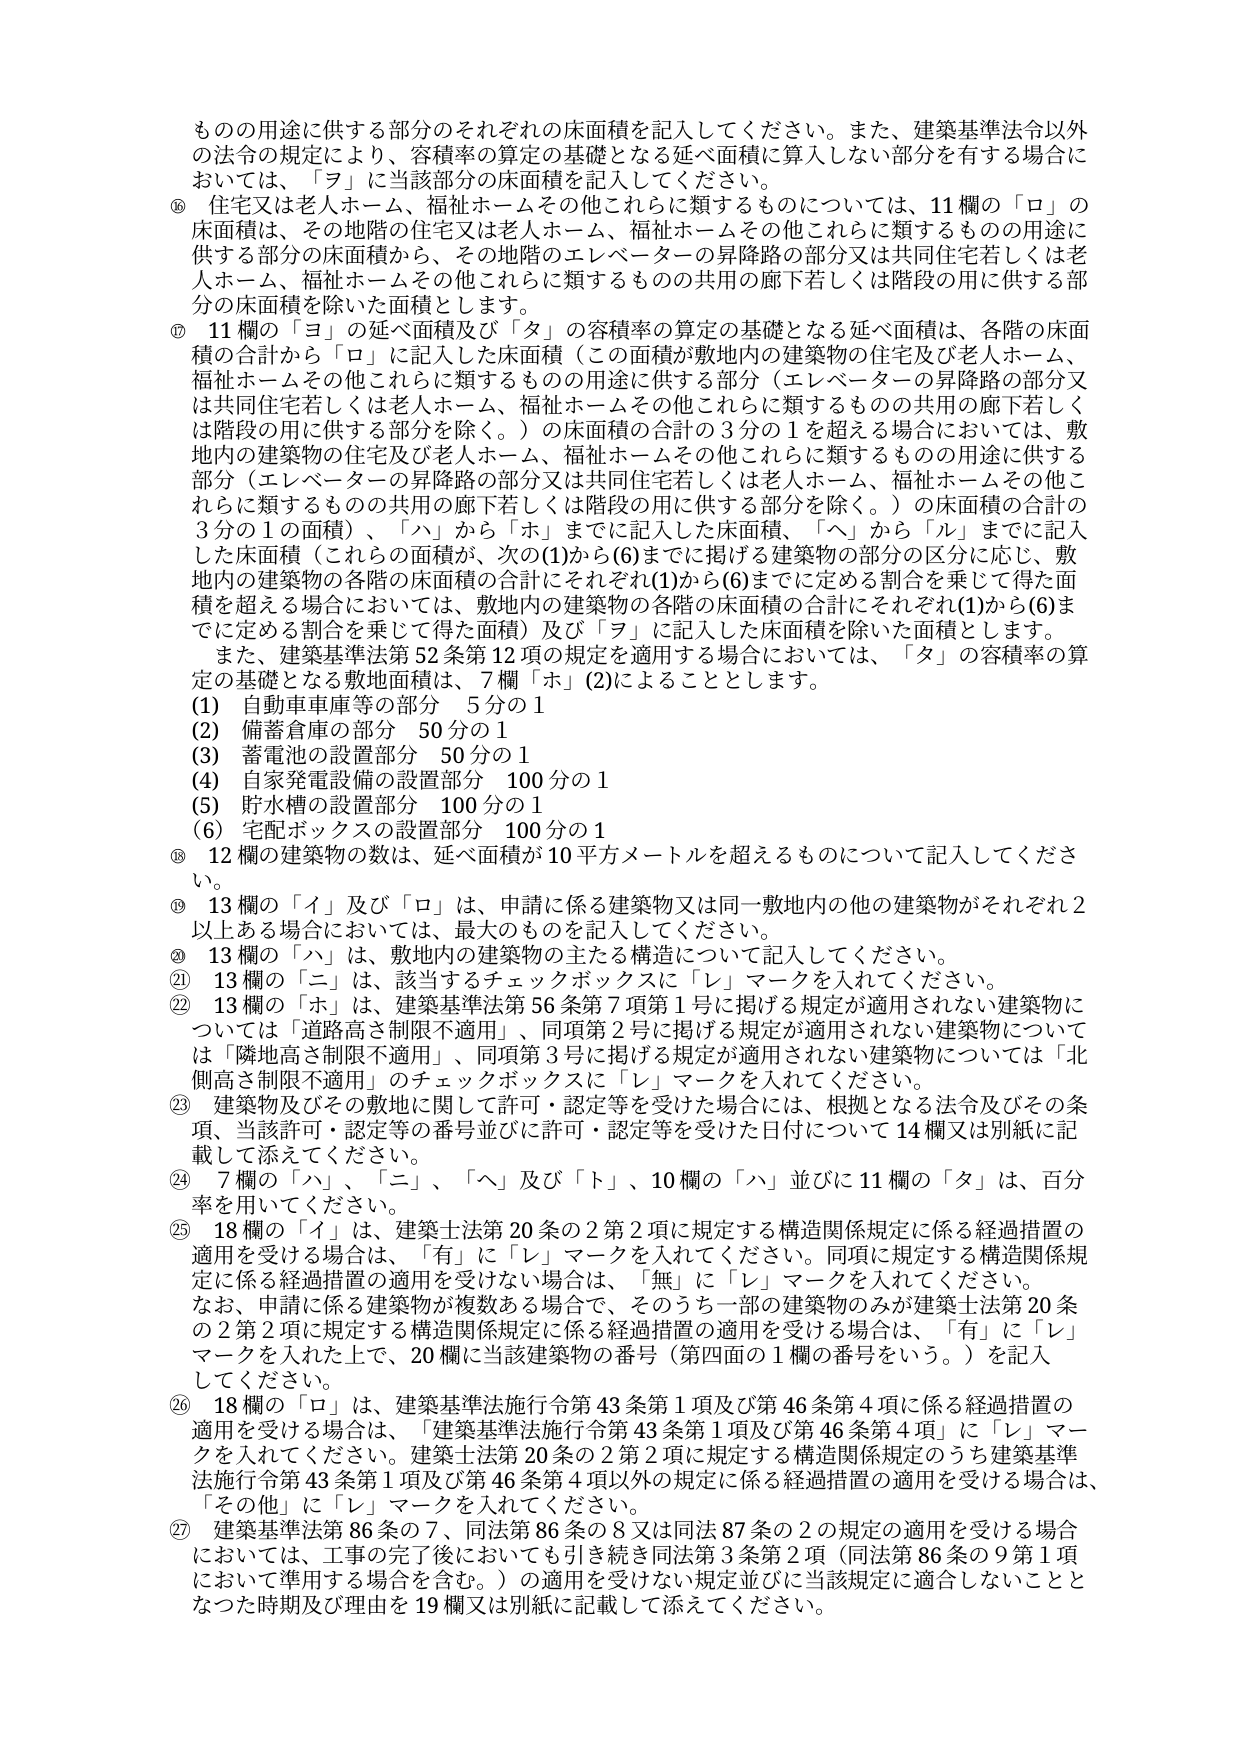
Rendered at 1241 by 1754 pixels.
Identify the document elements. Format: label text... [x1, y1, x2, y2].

text ㉖ 18欄の「ロ」は、建築基準法施行令第43条第１項及び第46条第４項に係る経過措置の適用を受ける場合は、「建築基準法施行令第43条第１項及び第46条第４項」に「レ」マークを入れてください。建築士法第20条の２第２項に規定する構造関係規定のうち建築基準法施行令第43条第１項及び第46条第４項以外の規定に係る経過措置の適用を受ける場合は、「その他」に「レ」マークを入れてください。 [169, 1393, 1093, 1518]
text ㉔ ７欄の「ハ」、「ニ」、「ヘ」及び「ト」、10欄の「ハ」並びに11欄の「タ」は、百分率を用いてください。 [169, 1168, 1093, 1218]
text ㉒ 13欄の「ホ」は、建築基準法第56条第７項第１号に掲げる規定が適用されない建築物については「道路高さ制限不適用」、同項第２号に掲げる規定が適用されない建築物については「隣地高さ制限不適用」、同項第３号に掲げる規定が適用されない建築物については「北側高さ制限不適用」のチェックボックスに「レ」マークを入れてください。 [169, 993, 1093, 1093]
text ⑳ 13欄の「ハ」は、敷地内の建築物の主たる構造について記入してください。 [169, 943, 1093, 968]
text ⑲ 13欄の「イ」及び「ロ」は、申請に係る建築物又は同一敷地内の他の建築物がそれぞれ２以上ある場合においては、最大のものを記入してください。 [169, 893, 1093, 943]
text ⑰ 11欄の「ヨ」の延べ面積及び「タ」の容積率の算定の基礎となる延べ面積は、各階の床面積の合計から「ロ」に記入した床面積（この面積が敷地内の建築物の住宅及び老人ホーム、福祉ホームその他これらに類するものの用途に供する部分（エレベーターの昇降路の部分又は共同住宅若しくは老人ホーム、福祉ホームその他これらに類するものの共用の廊下若しくは階段の用に供する部分を除く。）の床面積の合計の３分の１を超える場合においては、敷地内の建築物の住宅及び老人ホーム、福祉ホームその他これらに類するものの用途に供する部分（エレベーターの昇降路の部分又は共同住宅若しくは老人ホーム、福祉ホームその他これらに類するものの共用の廊下若しくは階段の用に供する部分を除く。）の床面積の合計の３分の１の面積）、「ハ」から「ホ」までに記入した床面積、「ヘ」から「ル」までに記入した床面積（これらの面積が、次の(1)から(6)までに掲げる建築物の部分の区分に応じ、敷地内の建築物の各階の床面積の合計にそれぞれ(1)から(6)までに定める割合を乗じて得た面積を超える場合においては、敷地内の建築物の各階の床面積の合計にそれぞれ(1)から(6)までに定める割合を乗じて得た面積）及び「ヲ」に記入した床面積を除いた面積とします。 また、建築基準法第52条第12項の規定を適用する場合においては、「タ」の容積率の算定の基礎となる敷地面積は、７欄「ホ」(2)によることとします。 [169, 318, 1093, 693]
text ㉕ 18欄の「イ」は、建築士法第20条の２第２項に規定する構造関係規定に係る経過措置の適用を受ける場合は、「有」に「レ」マークを入れてください。同項に規定する構造関係規定に係る経過措置の適用を受けない場合は、「無」に「レ」マークを入れてください。 [169, 1218, 1093, 1293]
text (1) 自動車車庫等の部分 ５分の１ [191, 693, 1093, 718]
text ⑯ 住宅又は老人ホーム、福祉ホームその他これらに類するものについては、11欄の「ロ」の床面積は、その地階の住宅又は老人ホーム、福祉ホームその他これらに類するものの用途に供する部分の床面積から、その地階のエレベーターの昇降路の部分又は共同住宅若しくは老人ホーム、福祉ホームその他これらに類するものの共用の廊下若しくは階段の用に供する部分の床面積を除いた面積とします。 [169, 193, 1093, 318]
text （6） 宅配ボックスの設置部分 100分の1 [148, 818, 1093, 843]
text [169, 118, 1093, 193]
text (2) 備蓄倉庫の部分 50分の１ [191, 718, 1093, 743]
text ㉗ 建築基準法第86条の７、同法第86条の８又は同法87条の２の規定の適用を受ける場合においては、工事の完了後においても引き続き同法第３条第２項（同法第86条の９第１項において準用する場合を含む。）の適用を受けない規定並びに当該規定に適合しないこととなつた時期及び理由を19欄又は別紙に記載して添えてください。 [169, 1518, 1093, 1618]
text なお、申請に係る建築物が複数ある場合で、そのうち一部の建築物のみが建築士法第20条の２第２項に規定する構造関係規定に係る経過措置の適用を受ける場合は、「有」に「レ」マークを入れた上で、20欄に当該建築物の番号（第四面の１欄の番号をいう。）を記入 [191, 1293, 1093, 1368]
text (3) 蓄電池の設置部分 50分の１ [191, 743, 1093, 768]
text ㉓ 建築物及びその敷地に関して許可・認定等を受けた場合には、根拠となる法令及びその条項、当該許可・認定等の番号並びに許可・認定等を受けた日付について14欄又は別紙に記載して添えてください。 [169, 1093, 1093, 1168]
text (4) 自家発電設備の設置部分 100分の１ [191, 768, 1093, 793]
text ㉑ 13欄の「ニ」は、該当するチェックボックスに「レ」マークを入れてください。 [169, 968, 1093, 993]
text (5) 貯水槽の設置部分 100分の１ [191, 793, 1093, 818]
text してください。 [191, 1368, 1093, 1393]
text ⑱ 12欄の建築物の数は、延べ面積が10平方メートルを超えるものについて記入してください。 [169, 843, 1093, 893]
